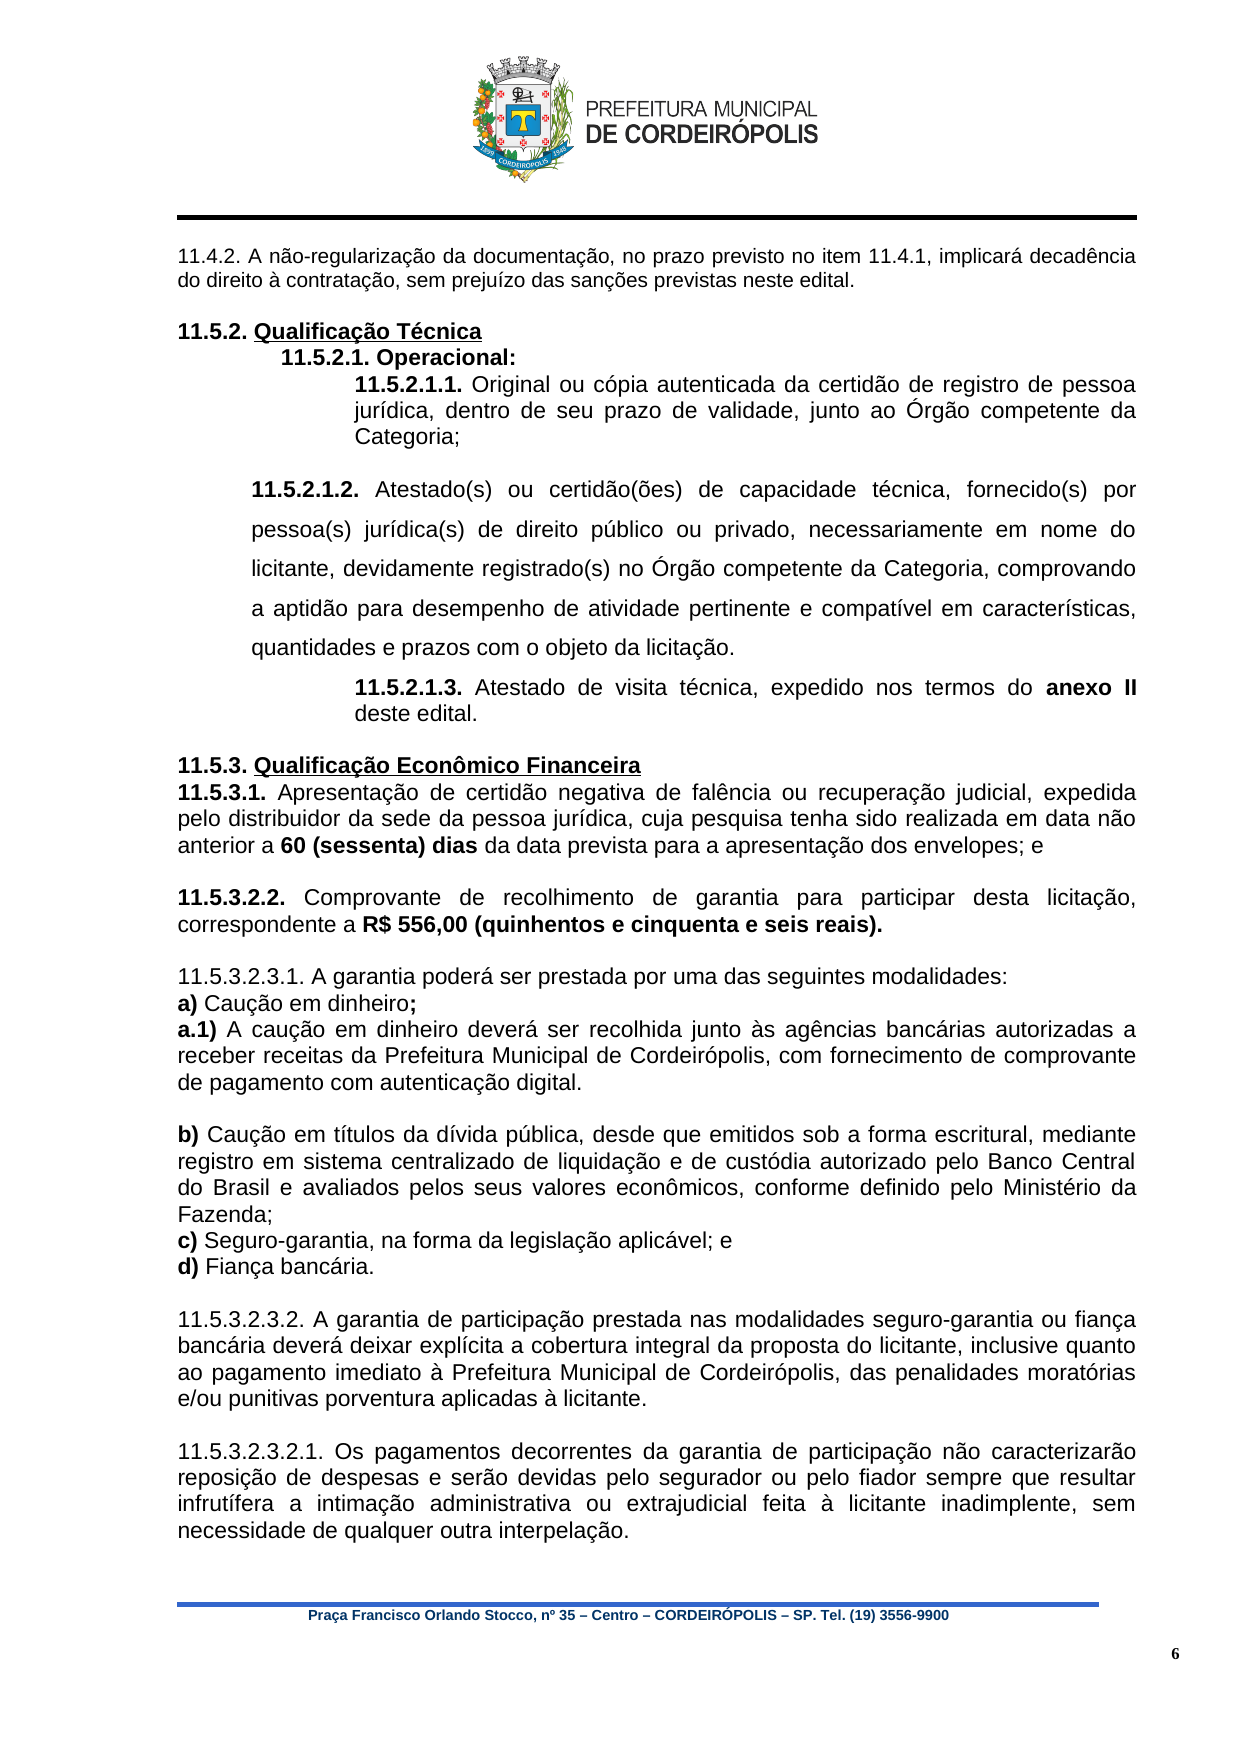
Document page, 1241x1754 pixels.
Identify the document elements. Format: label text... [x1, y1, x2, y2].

text c) Seguro-garantia, na forma da legislação aplicável; e [177, 1227, 1137, 1253]
text 11.4.2. A não-regularização da documentação, no prazo previsto no item 11.4.1, implicará decadência do direito à contratação, sem prejuízo das sanções previstas neste edital. [177, 244, 1137, 292]
text b) Caução em títulos da dívida pública, desde que emitidos sob a forma escritural, mediante registro em sistema centralizado de liquidação e de custódia autorizado pelo Banco Central do Brasil e avaliados pelos seus valores econômicos, conforme definido pelo Ministério da Fazenda; [177, 1121, 1137, 1227]
text 11.5.2.1.3. Atestado de visita técnica, expedido nos termos do anexo II deste edital. [354, 673, 1137, 726]
text 11.5.3. Qualificação Econômico Financeira [177, 752, 1137, 779]
text 11.5.3.2.3.2.1. Os pagamentos decorrentes da garantia de participação não caracterizarão reposição de despesas e serão devidas pelo segurador ou pelo fiador sempre que resultar infrutífera a intimação administrativa ou extrajudicial feita à licitante inadimplente, sem necessidade de qualquer outra interpelação. [177, 1438, 1137, 1543]
text 11.5.3.2.3.2. A garantia de participação prestada nas modalidades seguro-garantia ou fiança bancária deverá deixar explícita a cobertura integral da proposta do licitante, inclusive quanto ao pagamento imediato à Prefeitura Municipal de Cordeirópolis, das penalidades moratórias e/ou punitivas porventura aplicadas à licitante. [177, 1306, 1137, 1411]
text a) Caução em dinheiro; [177, 990, 1137, 1016]
text 11.5.3.2.3.1. A garantia poderá ser prestada por uma das seguintes modalidades: [177, 963, 1137, 990]
text 11.5.2.1.2. Atestado(s) ou certidão(ões) de capacidade técnica, fornecido(s) por pessoa(s) jurídica(s) de direito público ou privado, necessariamente em nome do licitante, devidamente registrado(s) no Órgão competente da Categoria, comprovando a aptidão para desempenho de atividade pertinente e compatível em características, quantidades e prazos com o objeto da licitação. [251, 476, 1137, 660]
text 11.5.2. Qualificação Técnica [177, 318, 1137, 344]
text 11.5.2.1.1. Original ou cópia autenticada da certidão de registro de pessoa jurídica, dentro de seu prazo de validade, junto ao Órgão competente da Categoria; [354, 371, 1137, 450]
text d) Fiança bancária. [177, 1253, 1137, 1279]
picture [472, 56, 818, 183]
text 11.5.2.1. Operacional: [281, 344, 1137, 371]
text 11.5.3.1. Apresentação de certidão negativa de falência ou recuperação judicial, expedida pelo distribuidor da sede da pessoa jurídica, cuja pesquisa tenha sido realizada em data não anterior a 60 (sessenta) dias da data prevista para a apresentação dos envelopes; e [177, 779, 1137, 858]
text 11.5.3.2.2. Comprovante de recolhimento de garantia para participar desta licitação, correspondente a R$ 556,00 (quinhentos e cinquenta e seis reais). [177, 884, 1137, 937]
text a.1) A caução em dinheiro deverá ser recolhida junto às agências bancárias autorizadas a receber receitas da Prefeitura Municipal de Cordeirópolis, com fornecimento de comprovante de pagamento com autenticação digital. [177, 1016, 1137, 1095]
